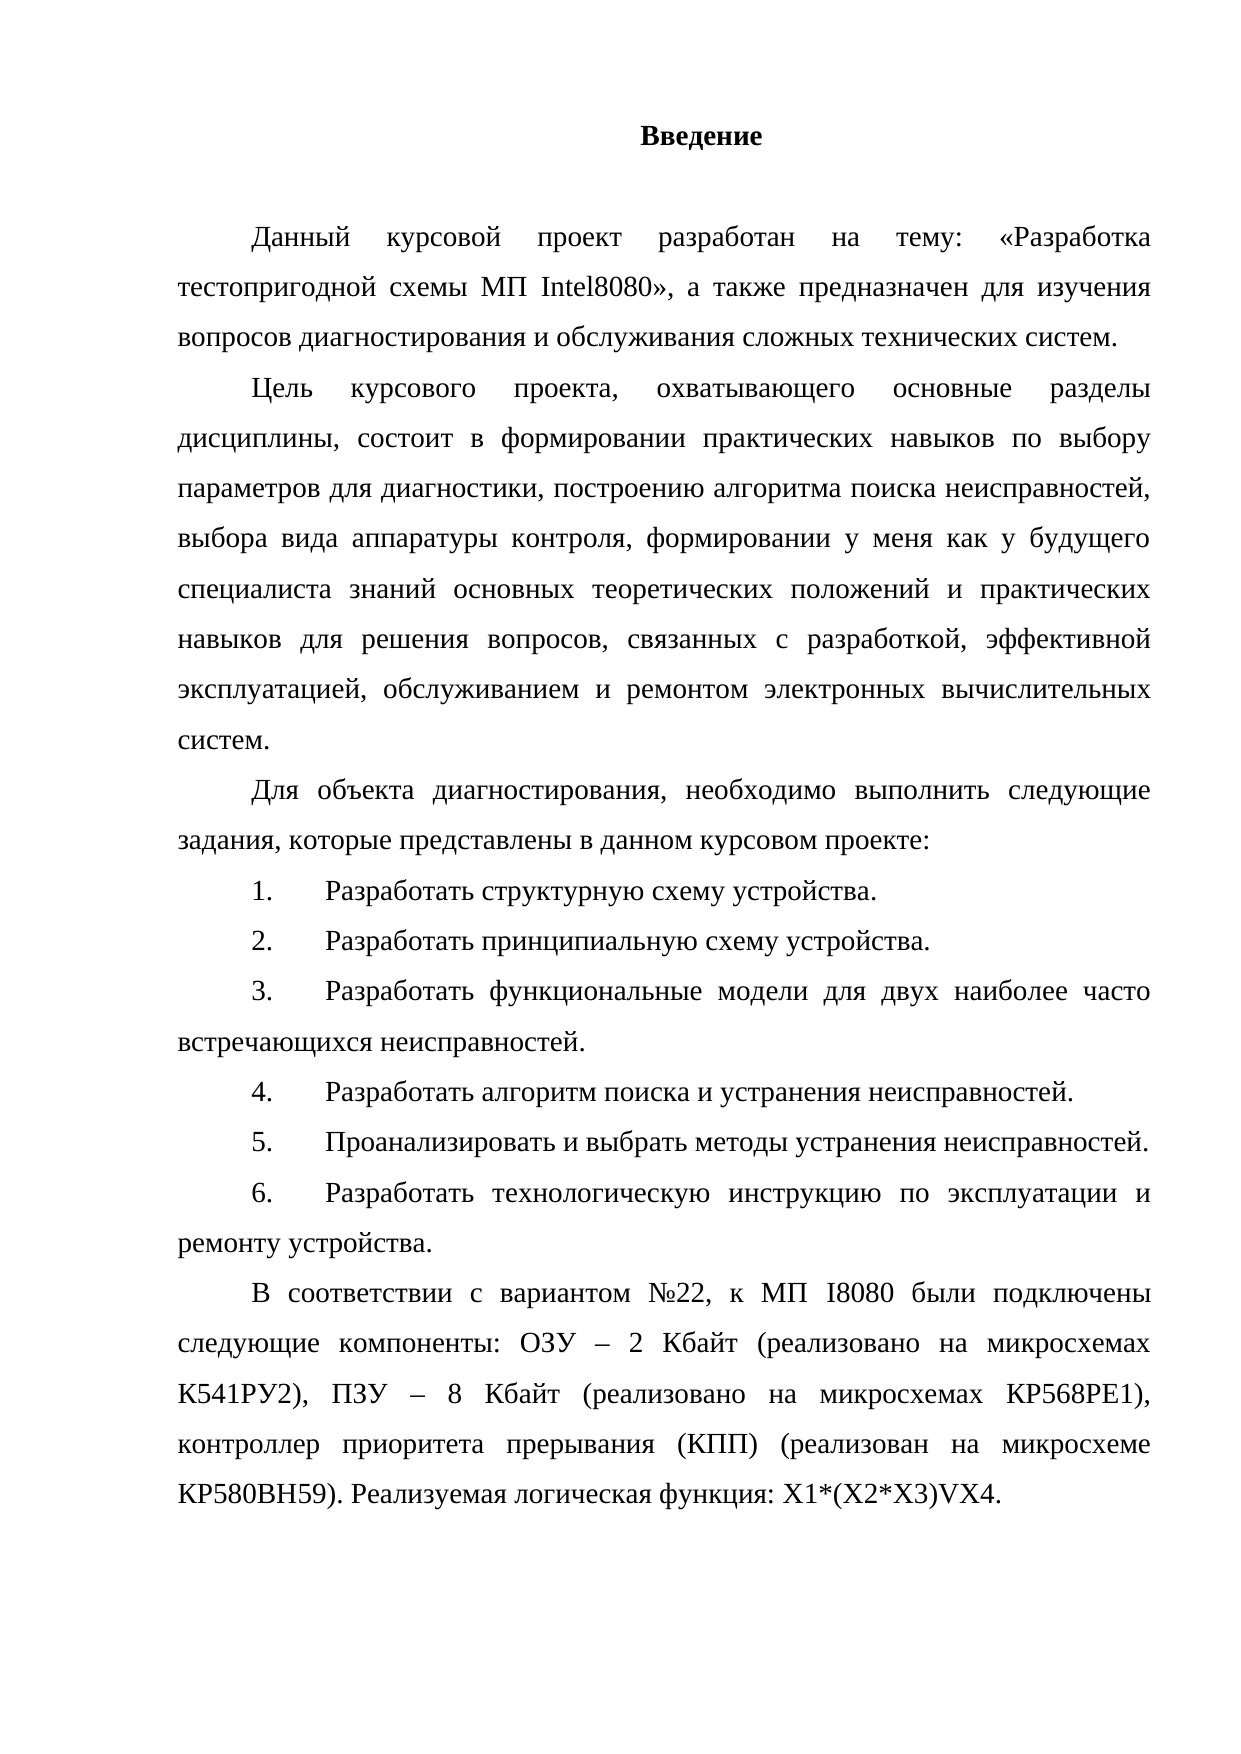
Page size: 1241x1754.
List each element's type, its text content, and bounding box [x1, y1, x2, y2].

text Для объекта диагностирования, необходимо выполнить следующие задания, которые представлены в данном курсовом проекте: [177, 772, 1152, 856]
list Разработать функциональные модели для двух наиболее часто встречающихся неисправностей. [177, 973, 1152, 1057]
list Разработать технологическую инструкцию по эксплуатации и ремонту устройства. [177, 1175, 1152, 1258]
text В соответствии с вариантом №22, к МП I8080 были подключены следующие компоненты: ОЗУ – 2 Кбайт (реализовано на микросхемах К541РУ2), ПЗУ – 8 Кбайт (реализовано на микросхемах КР568РЕ1), контроллер приоритета прерывания (КПП) (реализован на микросхеме КР580BH59). Реализуемая логическая функция: X1*(X2*X3)VX4. [177, 1275, 1152, 1510]
list Разработать алгоритм поиска и устранения неисправностей. [177, 1074, 1152, 1108]
text Цель курсового проекта, охватывающего основные разделы дисциплины, состоит в формировании практических навыков по выбору параметров для диагностики, построению алгоритма поиска неисправностей, выбора вида аппаратуры контроля, формировании у меня как у будущего специалиста знаний основных теоретических положений и практических навыков для решения вопросов, связанных с разработкой, эффективной эксплуатацией, обслуживанием и ремонтом электронных вычислительных систем. [177, 370, 1152, 755]
list Разработать структурную схему устройства. [177, 873, 1152, 906]
list Проанализировать и выбрать методы устранения неисправностей. [177, 1124, 1152, 1158]
list Разработать принципиальную схему устройства. [177, 923, 1152, 957]
subtitle Введение [177, 118, 1152, 152]
text Данный курсовой проект разработан на тему: «Разработка тестопригодной схемы МП Intel8080», а также предназначен для изучения вопросов диагностирования и обслуживания сложных технических систем. [177, 219, 1152, 353]
